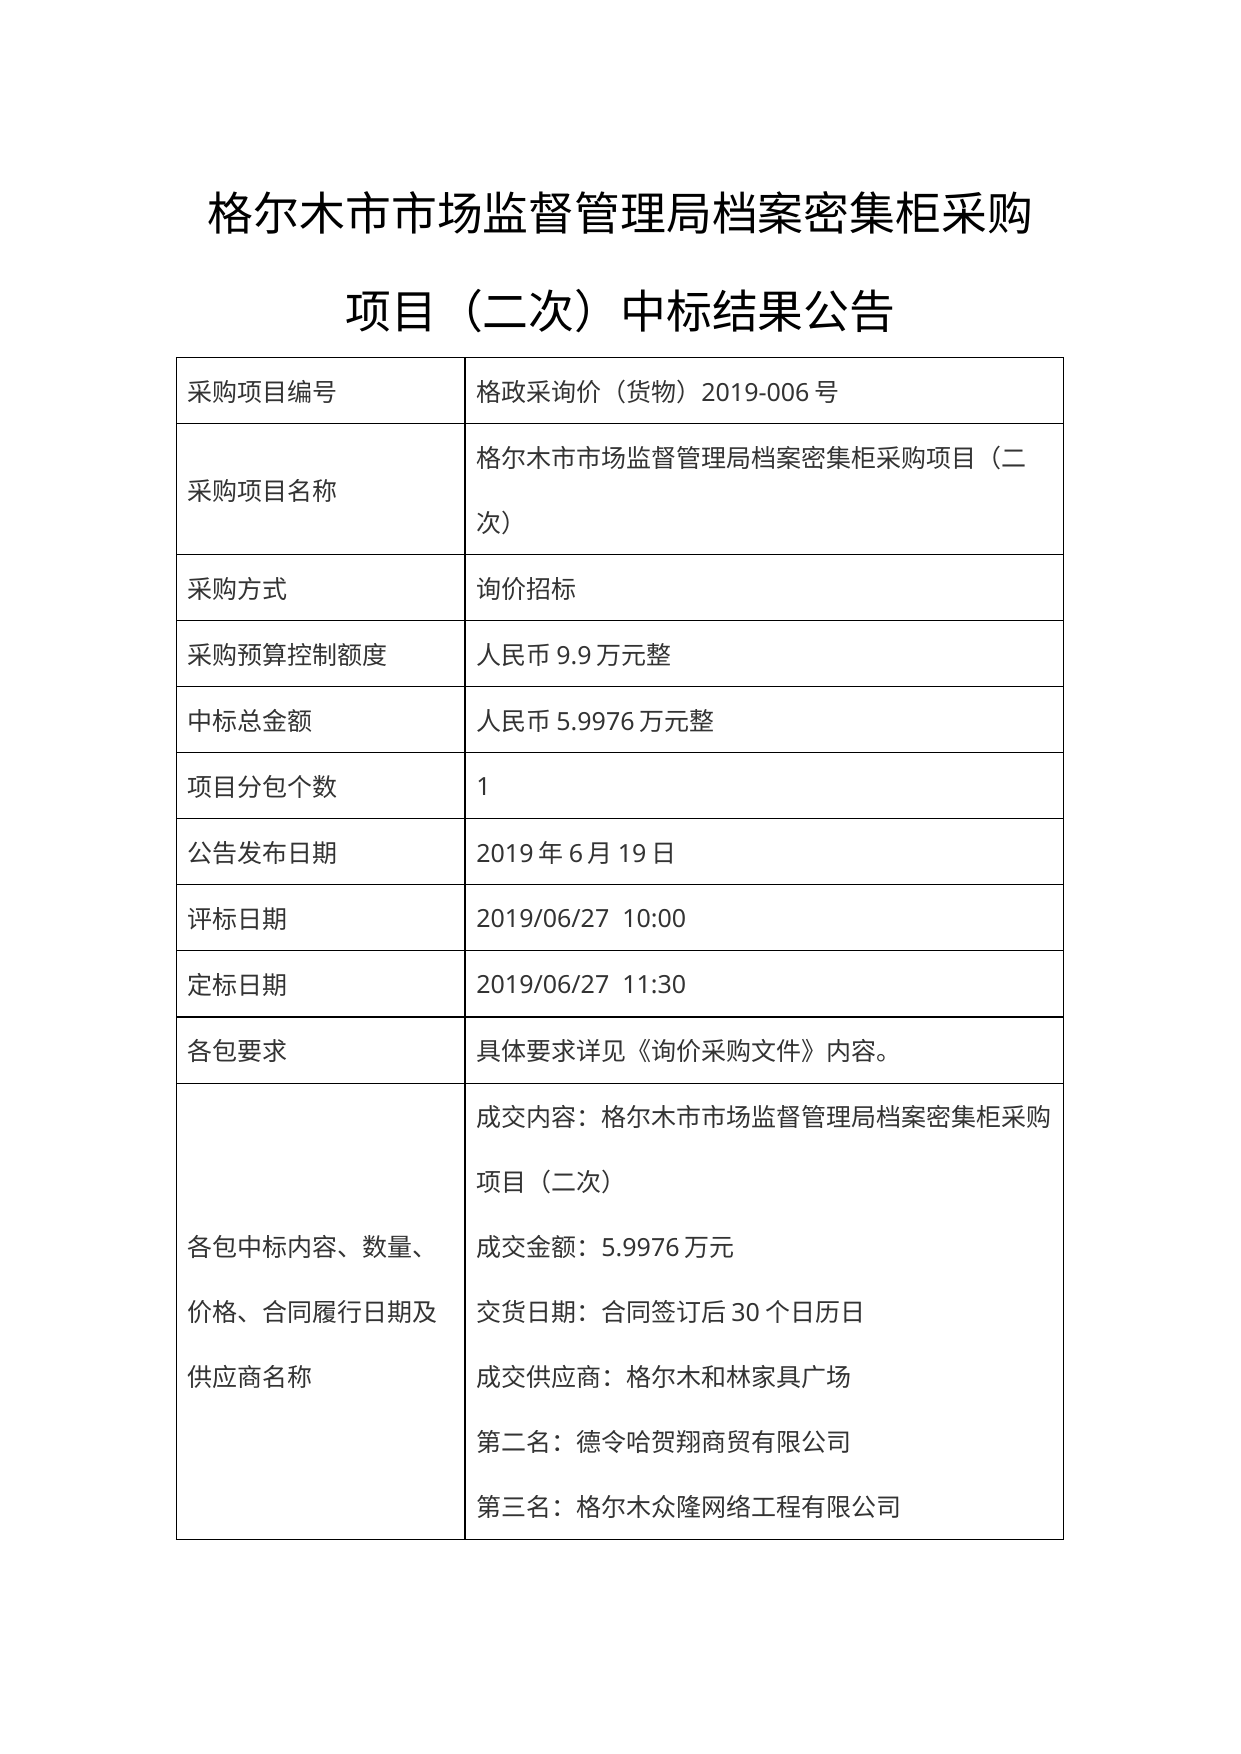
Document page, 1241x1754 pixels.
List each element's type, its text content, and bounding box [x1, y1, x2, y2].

table_cell 2019年6月19日 [466, 819, 1063, 884]
table_cell 格尔木市市场监督管理局档案密集柜采购项目（二次） [466, 424, 1063, 554]
table_cell 各包要求 [177, 1018, 464, 1082]
table_cell 公告发布日期 [177, 819, 464, 884]
table_cell 人民币5.9976万元整 [466, 687, 1063, 752]
table_cell 具体要求详见《询价采购文件》内容。 [466, 1018, 1063, 1082]
table_cell 定标日期 [177, 951, 464, 1016]
table_cell 1 [466, 753, 1063, 818]
table_cell 人民币9.9万元整 [466, 621, 1063, 686]
table_cell 2019/06/27 11:30 [466, 951, 1063, 1016]
table_header 格政采询价（货物）2019-006号 [466, 358, 1063, 423]
table_cell 询价招标 [466, 555, 1063, 620]
table_cell 中标总金额 [177, 687, 464, 752]
table_cell 采购预算控制额度 [177, 621, 464, 686]
table_cell 2019/06/27 10:00 [466, 885, 1063, 950]
table_cell 采购方式 [177, 555, 464, 620]
table_cell 项目分包个数 [177, 753, 464, 818]
table_cell 各包中标内容、数量、价格、合同履行日期及供应商名称 [177, 1084, 464, 1538]
table_header 采购项目编号 [177, 358, 464, 423]
table_cell 采购项目名称 [177, 424, 464, 554]
table_cell 成交内容：格尔木市市场监督管理局档案密集柜采购项目（二次） 成交金额：5.9976万元 交货日期：合同签订后30个日历日 成交供应商：格尔木和林家具广场 第二名：德令哈贺翔商贸有限公司 第三名：格尔木众隆网络工程有限公司 [466, 1084, 1063, 1538]
table_cell 评标日期 [177, 885, 464, 950]
text 格尔木市市场监督管理局档案密集柜采购项目（二次）中标结果公告 [187, 162, 1053, 357]
